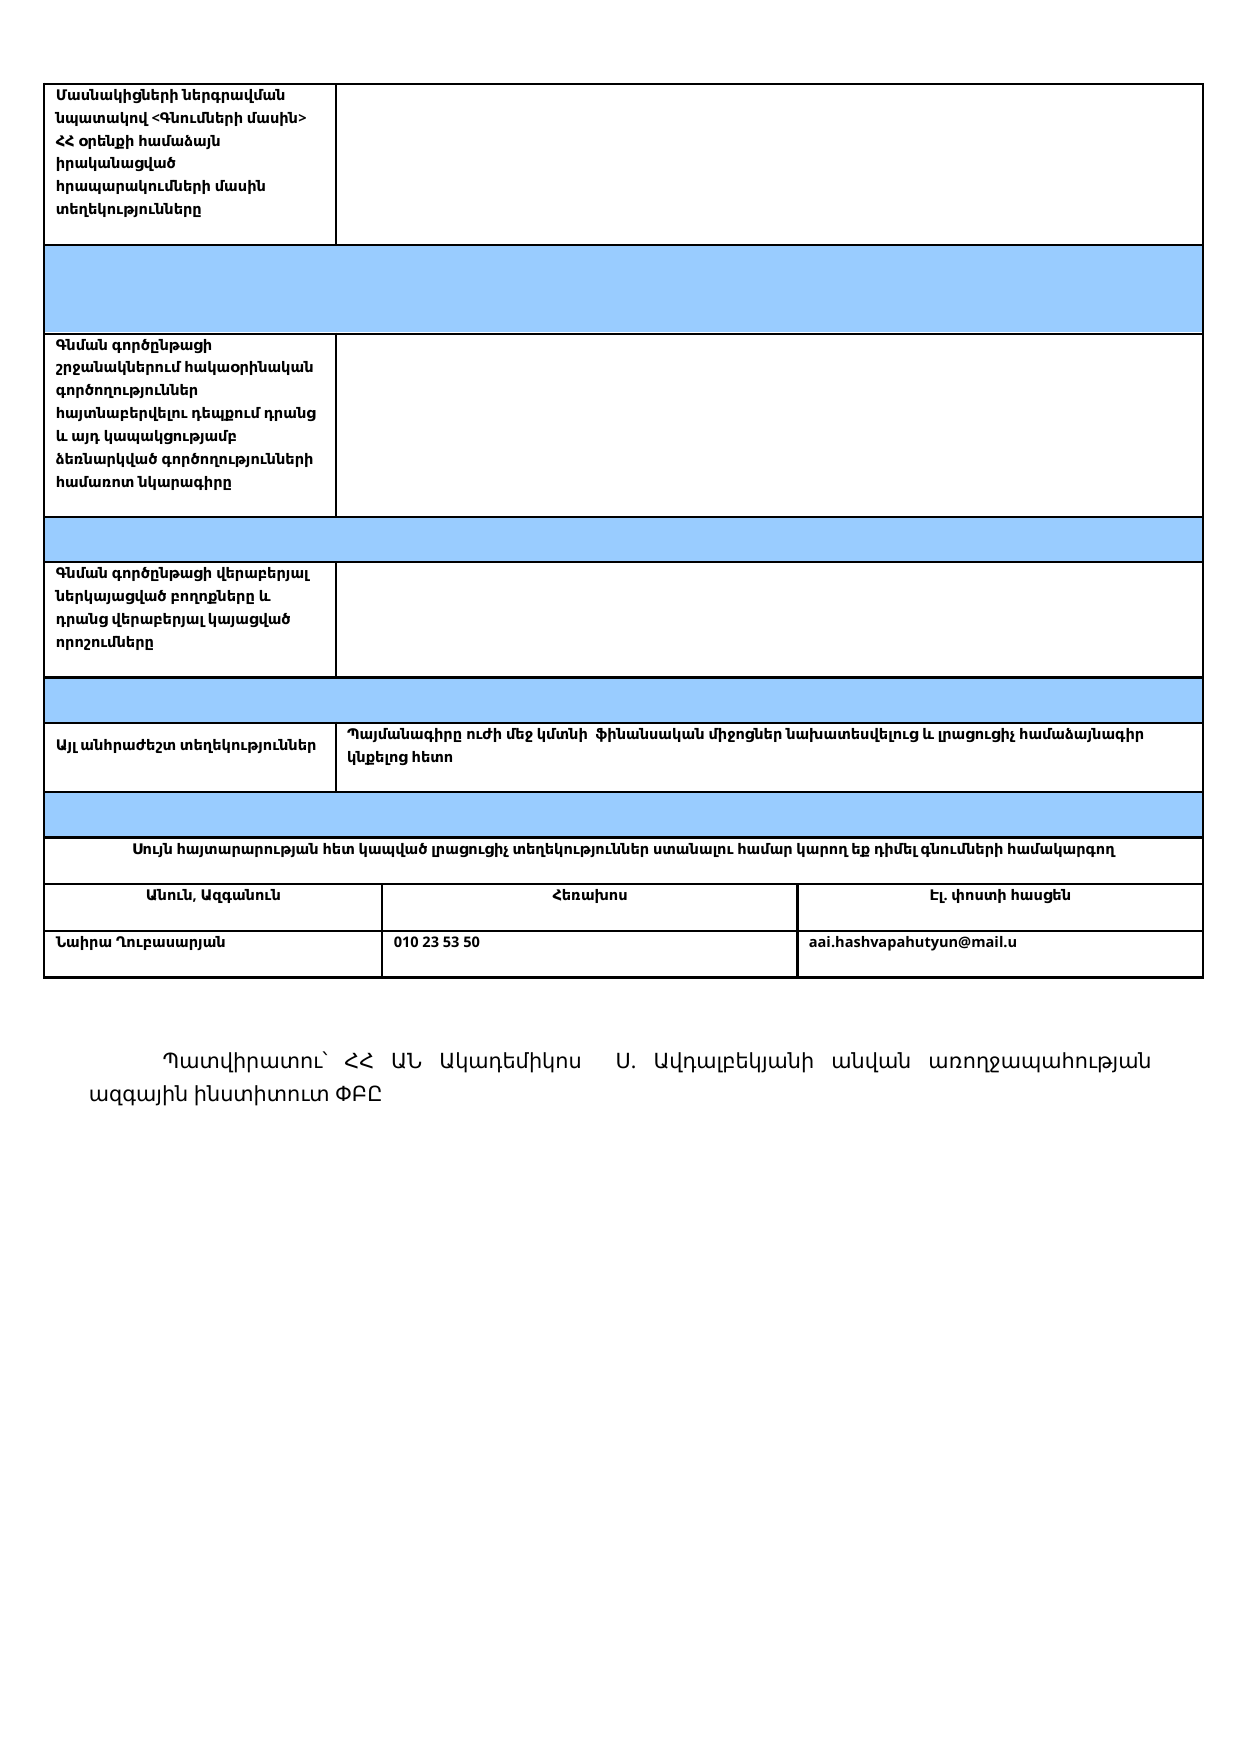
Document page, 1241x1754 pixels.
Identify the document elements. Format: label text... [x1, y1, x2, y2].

table_cell [337, 85, 1202, 243]
table_cell Էլ. փոստի հասցեն [799, 885, 1202, 930]
table_cell [45, 679, 1202, 722]
table_cell Գնման գործընթացի վերաբերյալ ներկայացված բողոքները և դրանց վերաբերյալ կայացված որոշումները [45, 563, 335, 676]
table_cell [45, 793, 1202, 836]
table_cell Պայմանագիրը ուժի մեջ կմտնի ֆինանսական միջոցներ նախատեսվելուց և լրացուցիչ համաձայնագիր կնքելոց հետո [337, 724, 1202, 791]
table_cell [45, 246, 1202, 332]
table_cell aai.hashvapahutyun@mail.u [799, 932, 1202, 976]
table_cell Գնման գործընթացի շրջանակներում հակաօրինական գործողություններ հայտնաբերվելու դեպքում դրանց և այդ կապակցությամբ ձեռնարկված գործողությունների համառոտ նկարագիրը [45, 335, 335, 516]
table_cell Հեռախոս [383, 885, 796, 930]
table_cell [337, 335, 1202, 516]
table_cell 010 23 53 50 [383, 932, 796, 976]
table_cell Մասնակիցների ներգրավման նպատակով <Գնումների մասին> ՀՀ օրենքի համաձայն իրականացված հրապարակումների մասին տեղեկությունները [45, 85, 335, 243]
table_cell Նաիրա Ղուբասարյան [45, 932, 381, 976]
table_cell Այլ անհրաժեշտ տեղեկություններ [45, 724, 335, 791]
table_cell [45, 518, 1202, 561]
text Պատվիրատու՝ ՀՀ ԱՆ Ակադեմիկոս Ս. Ավդալբեկյանի անվան առողջապահության ազգային ինստիտուտ ՓԲԸ [89, 1046, 1152, 1107]
table_cell Սույն հայտարարության հետ կապված լրացուցիչ տեղեկություններ ստանալու համար կարող եք դիմել գնումների համակարգող [45, 839, 1202, 883]
table_cell [337, 563, 1202, 676]
table_cell Անուն, Ազգանուն [45, 885, 381, 930]
